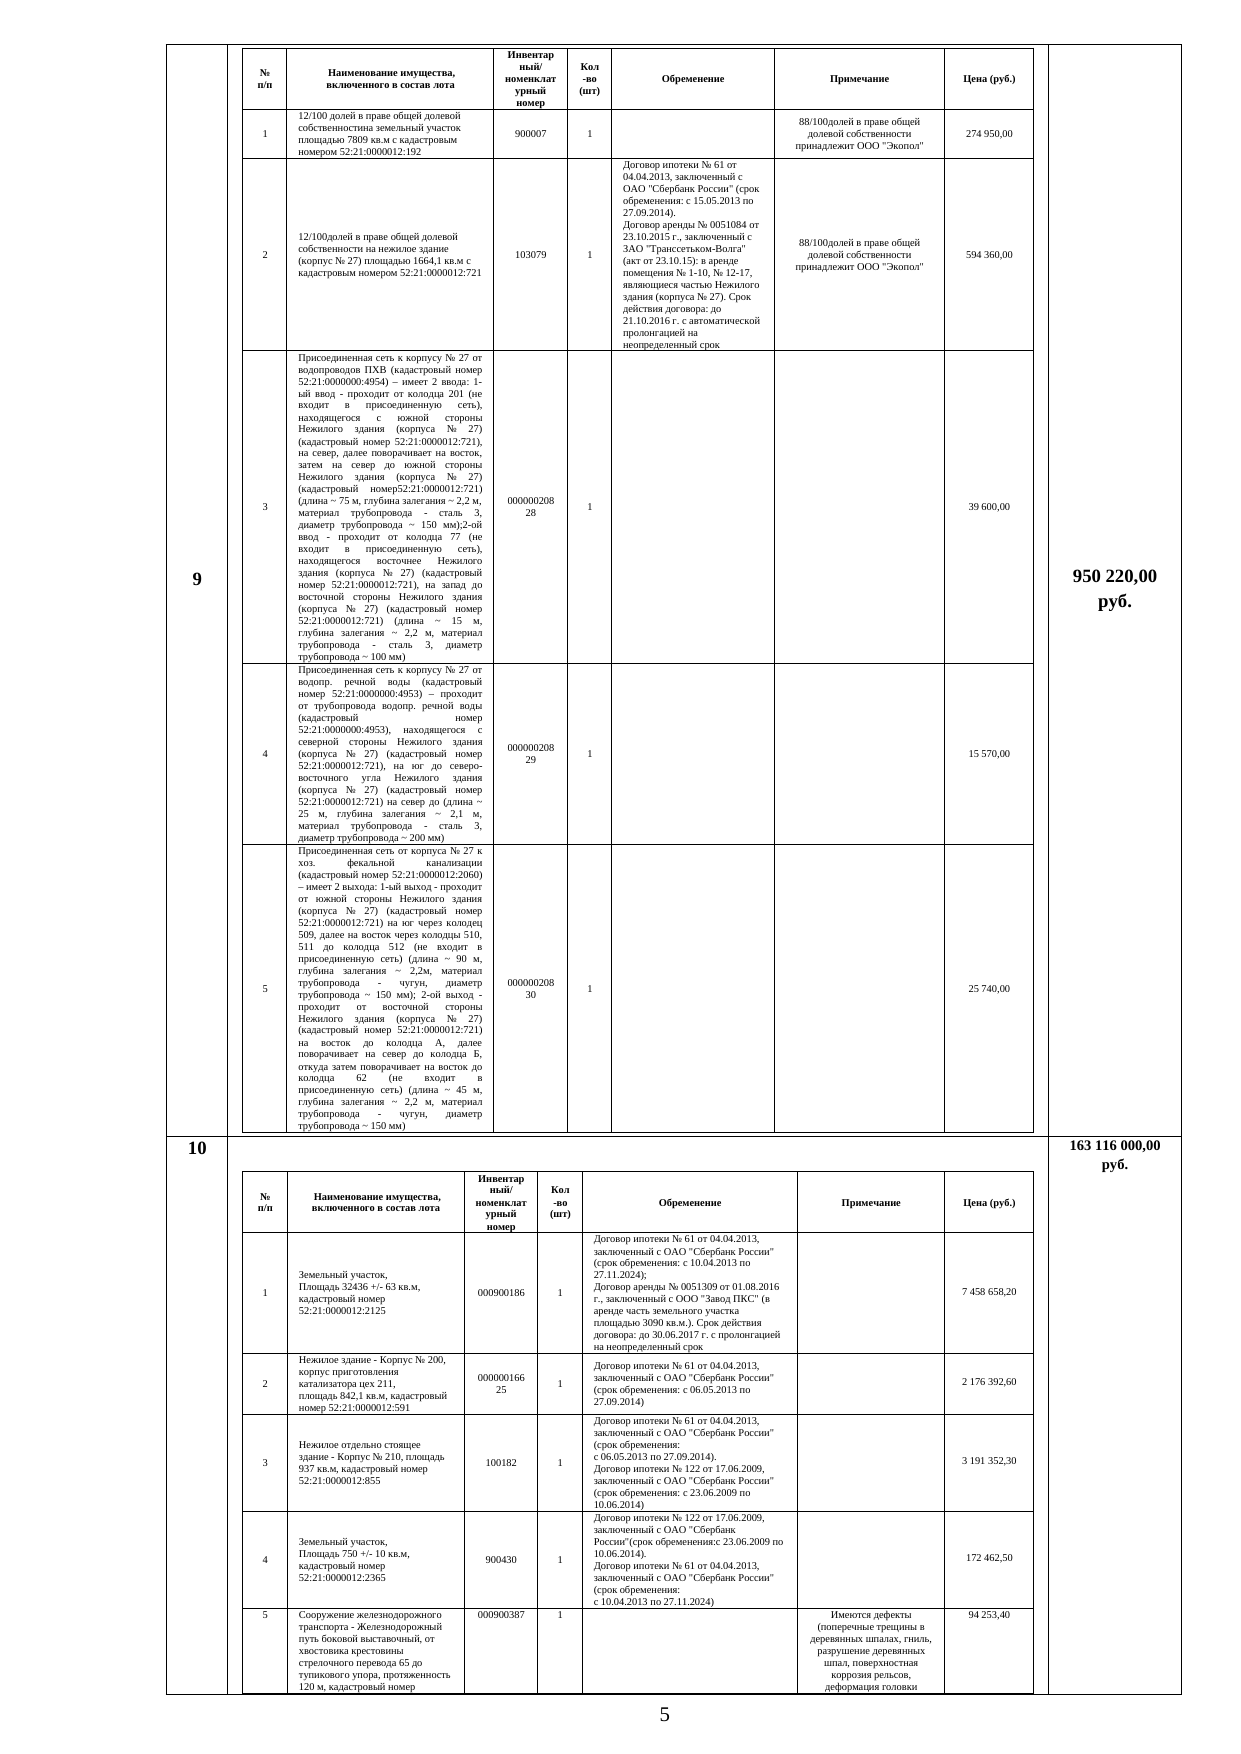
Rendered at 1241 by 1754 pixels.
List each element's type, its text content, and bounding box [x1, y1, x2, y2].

table_cell 163 116 000,00 руб. [1049, 1137, 1181, 1694]
table_cell [228, 1137, 1048, 1694]
table_cell 10 [167, 1137, 227, 1694]
table_cell [228, 45, 1048, 1136]
table_cell 950 220,00 руб. [1049, 45, 1181, 1136]
table_cell 9 [167, 45, 227, 1136]
